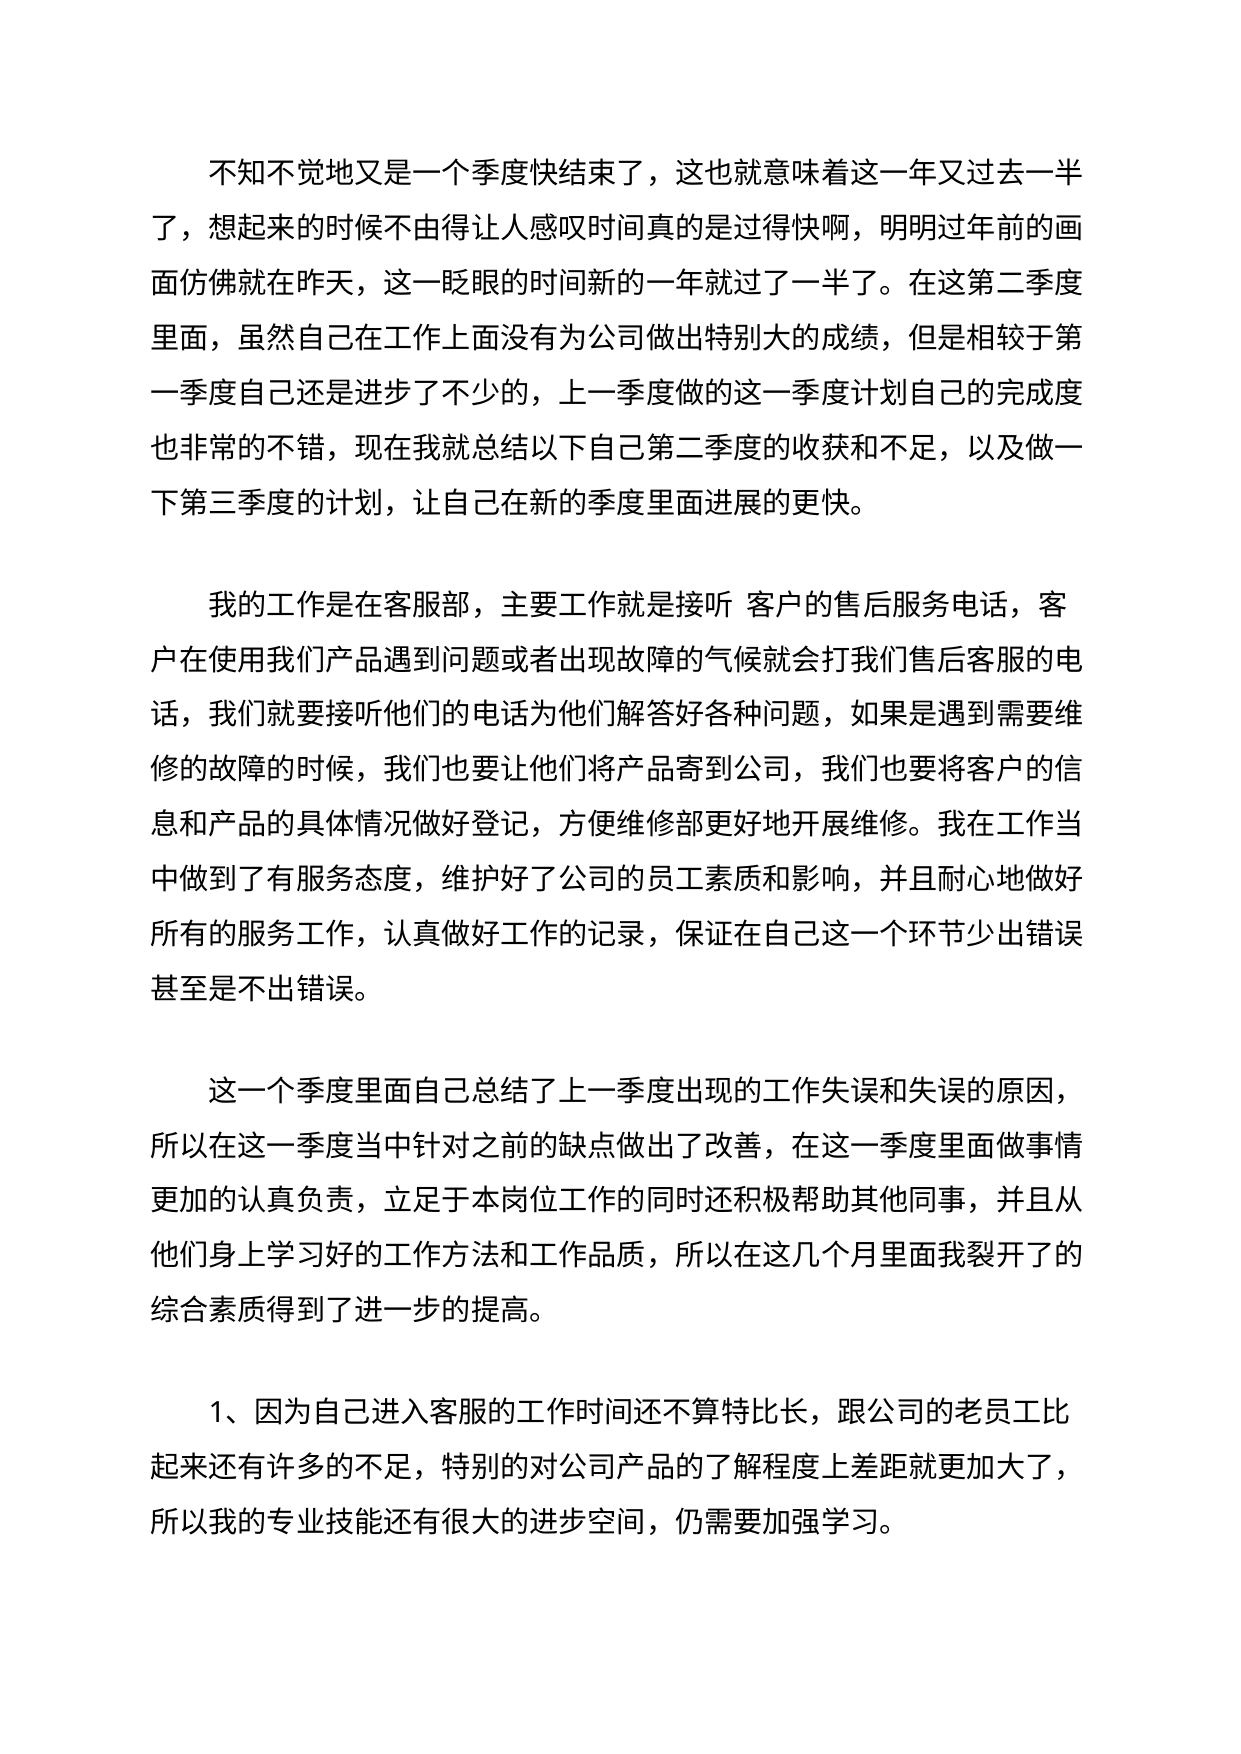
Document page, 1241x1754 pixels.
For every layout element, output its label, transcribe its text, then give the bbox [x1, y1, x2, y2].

text 不知不觉地又是一个季度快结束了，这也就意味着这一年又过去一半了，想起来的时候不由得让人感叹时间真的是过得快啊，明明过年前的画面仿佛就在昨天，这一眨眼的时间新的一年就过了一半了。在这第二季度里面，虽然自己在工作上面没有为公司做出特别大的成绩，但是相较于第一季度自己还是进步了不少的，上一季度做的这一季度计划自己的完成度也非常的不错，现在我就总结以下自己第二季度的收获和不足，以及做一下第三季度的计划，让自己在新的季度里面进展的更快。 [150, 150, 1090, 522]
text 1、因为自己进入客服的工作时间还不算特比长，跟公司的老员工比起来还有许多的不足，特别的对公司产品的了解程度上差距就更加大了，所以我的专业技能还有很大的进步空间，仍需要加强学习。 [150, 1388, 1090, 1541]
text 这一个季度里面自己总结了上一季度出现的工作失误和失误的原因，所以在这一季度当中针对之前的缺点做出了改善，在这一季度里面做事情更加的认真负责，立足于本岗位工作的同时还积极帮助其他同事，并且从他们身上学习好的工作方法和工作品质，所以在这几个月里面我裂开了的综合素质得到了进一步的提高。 [150, 1067, 1090, 1329]
text 我的工作是在客服部，主要工作就是接听 客户的售后服务电话，客户在使用我们产品遇到问题或者出现故障的气候就会打我们售后客服的电话，我们就要接听他们的电话为他们解答好各种问题，如果是遇到需要维修的故障的时候，我们也要让他们将产品寄到公司，我们也要将客户的信息和产品的具体情况做好登记，方便维修部更好地开展维修。我在工作当中做到了有服务态度，维护好了公司的员工素质和影响，并且耐心地做好所有的服务工作，认真做好工作的记录，保证在自己这一个环节少出错误甚至是不出错误。 [150, 581, 1090, 1008]
